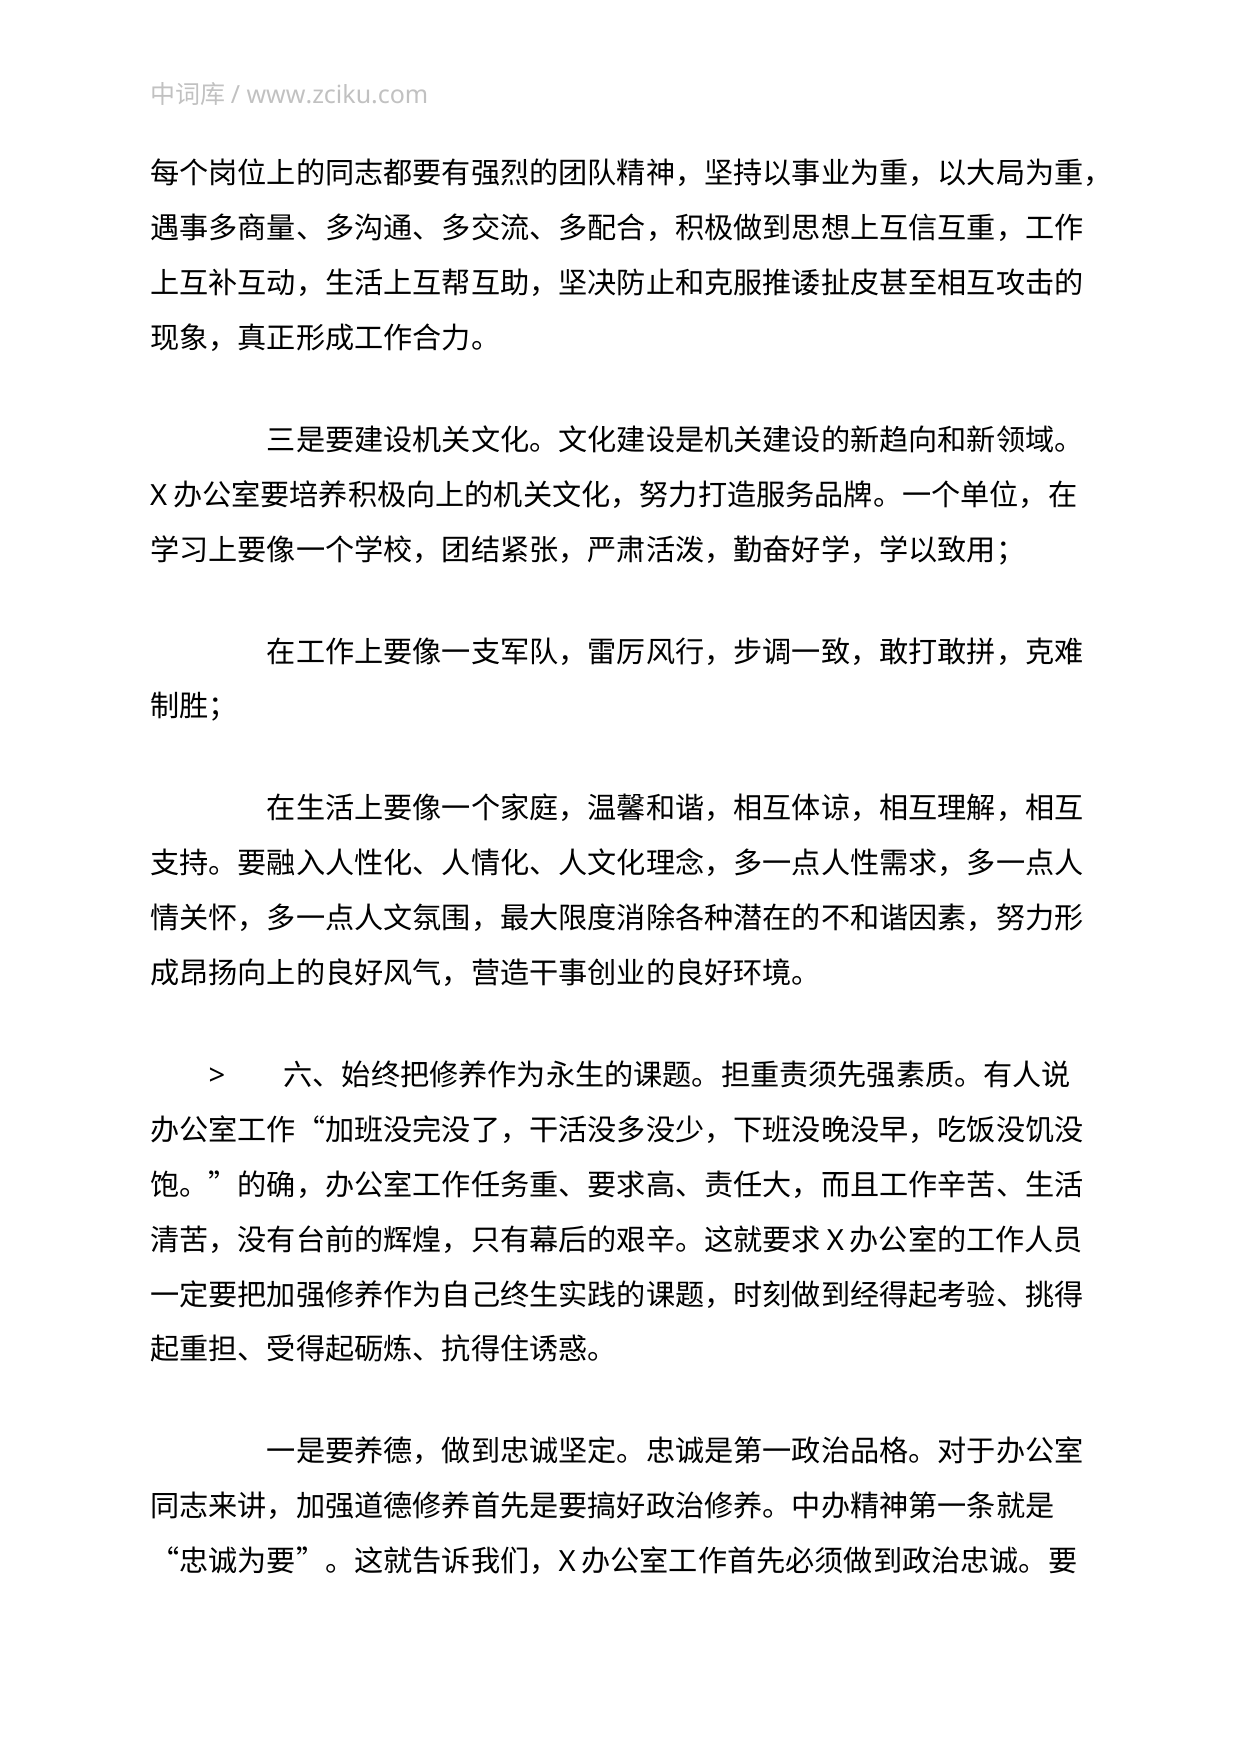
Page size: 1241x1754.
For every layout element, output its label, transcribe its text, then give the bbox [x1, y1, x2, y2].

text 三是要建设机关文化。文化建设是机关建设的新趋向和新领域。X办公室要培养积极向上的机关文化，努力打造服务品牌。一个单位，在学习上要像一个学校，团结紧张，严肃活泼，勤奋好学，学以致用； [150, 416, 1090, 569]
text > 六、始终把修养作为永生的课题。担重责须先强素质。有人说办公室工作“加班没完没了，干活没多没少，下班没晚没早，吃饭没饥没饱。”的确，办公室工作任务重、要求高、责任大，而且工作辛苦、生活清苦，没有台前的辉煌，只有幕后的艰辛。这就要求X办公室的工作人员一定要把加强修养作为自己终生实践的课题，时刻做到经得起考验、挑得起重担、受得起砺炼、抗得住诱惑。 [150, 1051, 1090, 1368]
text 在生活上要像一个家庭，温馨和谐，相互体谅，相互理解，相互支持。要融入人性化、人情化、人文化理念，多一点人性需求，多一点人情关怀，多一点人文氛围，最大限度消除各种潜在的不和谐因素，努力形成昂扬向上的良好风气，营造干事创业的良好环境。 [150, 785, 1090, 992]
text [150, 1428, 1090, 1580]
text 在工作上要像一支军队，雷厉风行，步调一致，敢打敢拼，克难制胜； [150, 628, 1090, 725]
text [150, 150, 1090, 357]
